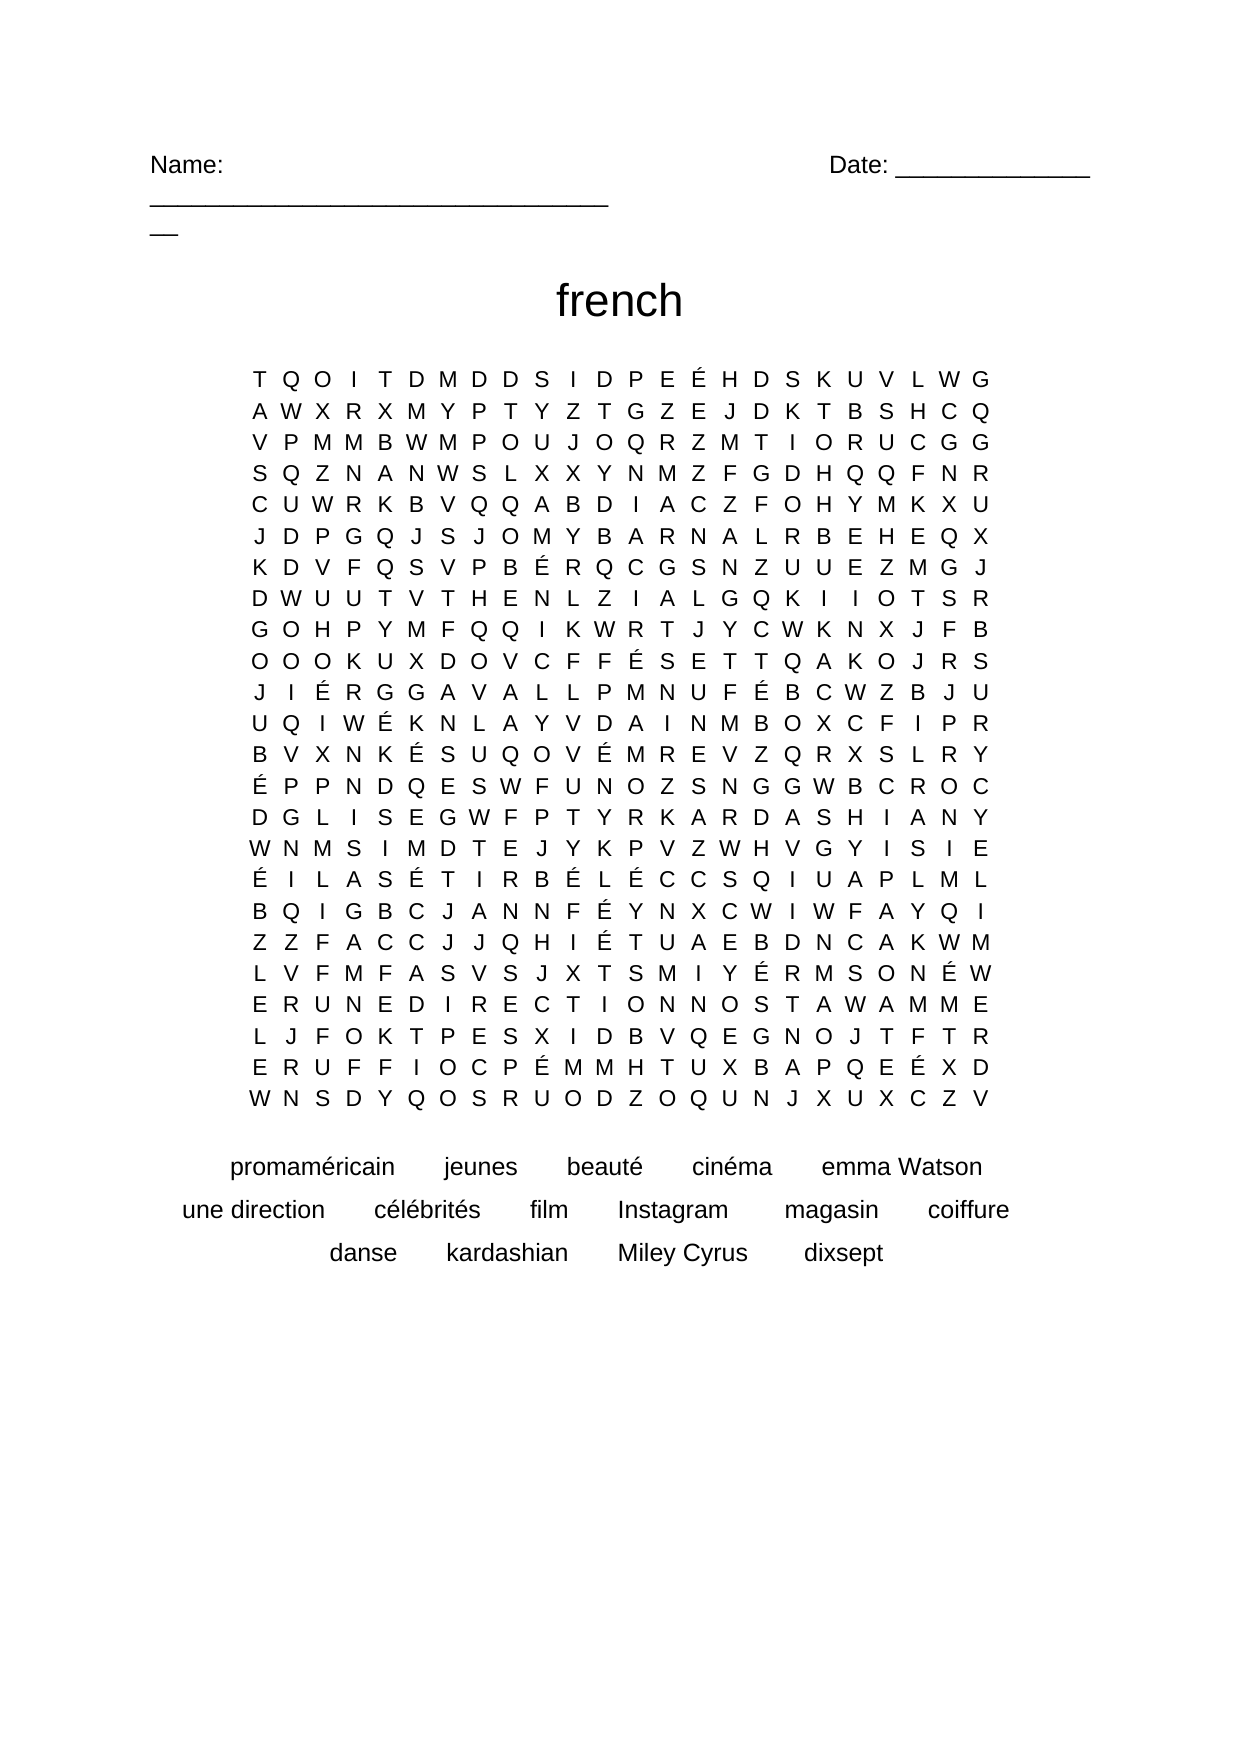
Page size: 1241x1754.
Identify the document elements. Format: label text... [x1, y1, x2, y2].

table_cell G [777, 770, 808, 801]
table_cell S [495, 958, 526, 989]
table_cell W [840, 989, 871, 1020]
table_cell R [338, 489, 369, 520]
table_cell W [244, 833, 275, 864]
table_cell Q [401, 1083, 432, 1114]
table_cell W [777, 614, 808, 645]
table_cell O [526, 739, 557, 770]
table_cell U [244, 708, 275, 739]
table_cell U [871, 426, 902, 458]
table_cell A [683, 926, 714, 958]
table_cell B [965, 614, 996, 645]
table_cell Y [965, 739, 996, 770]
table_cell Q [777, 739, 808, 770]
table_cell A [871, 895, 902, 926]
table_cell B [808, 520, 839, 551]
table_cell O [589, 426, 620, 458]
table_cell S [651, 645, 683, 676]
table_cell V [307, 551, 338, 583]
table_cell Z [589, 583, 620, 614]
table_cell I [871, 801, 902, 833]
table_header D [589, 364, 620, 395]
table_cell D [965, 1051, 996, 1083]
table_cell É [902, 1051, 933, 1083]
table_cell Y [965, 801, 996, 833]
table_cell K [902, 926, 933, 958]
table_cell Q [840, 1051, 871, 1083]
table_header G [965, 364, 996, 395]
table_cell G [965, 426, 996, 458]
table_cell B [369, 895, 401, 926]
table_cell C [965, 770, 996, 801]
table_cell Q [745, 583, 777, 614]
table_cell J [275, 1020, 307, 1051]
table_header Q [275, 364, 307, 395]
table_cell N [934, 801, 965, 833]
table_cell E [495, 583, 526, 614]
table_cell R [965, 1020, 996, 1051]
table_cell O [871, 583, 902, 614]
table_cell M [965, 926, 996, 958]
table_cell L [307, 864, 338, 895]
table_cell A [338, 864, 369, 895]
table_cell É [401, 864, 432, 895]
table_cell M [338, 426, 369, 458]
table_header D [495, 364, 526, 395]
table_cell Q [464, 614, 495, 645]
table_cell C [526, 989, 557, 1020]
table_cell Q [683, 1083, 714, 1114]
table_cell O [432, 1051, 463, 1083]
table_cell E [840, 520, 871, 551]
table_cell L [526, 676, 557, 708]
table_cell W [714, 833, 745, 864]
table_cell C [244, 489, 275, 520]
table_cell S [244, 458, 275, 489]
table_cell O [934, 770, 965, 801]
table_cell Y [714, 958, 745, 989]
table_cell F [338, 1051, 369, 1083]
table_cell N [526, 895, 557, 926]
table_cell X [808, 708, 839, 739]
table_cell M [808, 958, 839, 989]
table_cell D [777, 926, 808, 958]
table_cell T [714, 645, 745, 676]
table_cell P [808, 1051, 839, 1083]
table_cell O [275, 614, 307, 645]
table_cell Q [275, 895, 307, 926]
table_cell G [244, 614, 275, 645]
table_cell A [808, 645, 839, 676]
table_cell N [934, 458, 965, 489]
table_cell U [651, 926, 683, 958]
table_cell C [808, 676, 839, 708]
table_cell U [714, 1083, 745, 1114]
table_cell S [714, 864, 745, 895]
table_cell S [369, 801, 401, 833]
table_cell S [338, 833, 369, 864]
table_cell P [934, 708, 965, 739]
table_cell W [934, 926, 965, 958]
table_cell W [840, 676, 871, 708]
table_cell X [840, 739, 871, 770]
table_cell W [401, 426, 432, 458]
table_cell M [651, 958, 683, 989]
table_cell F [902, 458, 933, 489]
table_cell V [651, 833, 683, 864]
table_cell N [840, 614, 871, 645]
table_cell J [965, 551, 996, 583]
table_cell S [902, 833, 933, 864]
table_cell F [338, 551, 369, 583]
table_cell É [745, 676, 777, 708]
table_cell O [432, 1083, 463, 1114]
table_cell T [558, 989, 589, 1020]
table_cell V [401, 583, 432, 614]
table_cell Z [558, 395, 589, 426]
table_cell J [526, 833, 557, 864]
table_cell É [589, 926, 620, 958]
table_cell N [432, 708, 463, 739]
table_cell C [714, 895, 745, 926]
table_cell X [934, 1051, 965, 1083]
table_cell E [683, 645, 714, 676]
table_cell M [307, 426, 338, 458]
table_cell F [840, 895, 871, 926]
table_cell Z [683, 458, 714, 489]
table_cell I [432, 989, 463, 1020]
table_cell S [401, 551, 432, 583]
table_cell G [338, 895, 369, 926]
table_cell O [808, 426, 839, 458]
table_cell D [589, 1020, 620, 1051]
table_cell J [401, 520, 432, 551]
table_cell X [307, 395, 338, 426]
table_cell Z [745, 551, 777, 583]
table_cell N [338, 458, 369, 489]
table_cell V [464, 676, 495, 708]
table_cell S [871, 395, 902, 426]
table_cell R [275, 1051, 307, 1083]
table_cell O [244, 645, 275, 676]
table_cell I [808, 583, 839, 614]
table_cell F [307, 926, 338, 958]
table_cell W [495, 770, 526, 801]
table_cell U [777, 551, 808, 583]
table_cell D [777, 458, 808, 489]
table_cell I [401, 1051, 432, 1083]
table_cell Z [871, 551, 902, 583]
table_cell W [745, 895, 777, 926]
table_cell R [495, 864, 526, 895]
table_cell L [558, 583, 589, 614]
table_cell I [369, 833, 401, 864]
table_cell E [683, 739, 714, 770]
table_cell N [620, 458, 651, 489]
table_cell Z [307, 458, 338, 489]
table_cell C [840, 708, 871, 739]
table_cell M [401, 833, 432, 864]
table_cell S [808, 801, 839, 833]
table_cell R [464, 989, 495, 1020]
table_cell S [432, 520, 463, 551]
table_cell O [464, 645, 495, 676]
table_cell Q [777, 645, 808, 676]
table_cell D [745, 395, 777, 426]
table_cell V [432, 551, 463, 583]
table_cell A [620, 708, 651, 739]
title french [150, 274, 1090, 326]
table_cell H [808, 458, 839, 489]
table_cell K [651, 801, 683, 833]
table_cell H [464, 583, 495, 614]
table_cell R [651, 520, 683, 551]
table_header T [369, 364, 401, 395]
table_cell S [745, 989, 777, 1020]
table_cell X [526, 458, 557, 489]
table_cell A [432, 676, 463, 708]
table_cell A [683, 801, 714, 833]
table_cell K [401, 708, 432, 739]
table_cell Q [275, 458, 307, 489]
table_cell Y [558, 520, 589, 551]
table_cell U [683, 1051, 714, 1083]
table_cell I [902, 708, 933, 739]
table_cell N [338, 739, 369, 770]
table_cell R [275, 989, 307, 1020]
table_cell Y [840, 489, 871, 520]
table_cell Y [369, 614, 401, 645]
table_cell E [244, 1051, 275, 1083]
table_cell Q [965, 395, 996, 426]
table_cell N [683, 989, 714, 1020]
table_cell T [495, 395, 526, 426]
table_cell O [558, 1083, 589, 1114]
table_cell F [526, 770, 557, 801]
table_cell O [495, 426, 526, 458]
table_cell M [871, 489, 902, 520]
table_cell A [495, 676, 526, 708]
table_cell X [871, 614, 902, 645]
table_cell S [432, 958, 463, 989]
table_cell U [307, 1051, 338, 1083]
table_cell F [714, 676, 745, 708]
table_cell J [244, 676, 275, 708]
table_header L [902, 364, 933, 395]
table_cell X [526, 1020, 557, 1051]
table_cell I [275, 676, 307, 708]
table_cell Y [558, 833, 589, 864]
table_cell Y [840, 833, 871, 864]
table_cell E [871, 1051, 902, 1083]
table_cell G [745, 458, 777, 489]
table_cell Q [934, 895, 965, 926]
table_header É [683, 364, 714, 395]
table_cell F [558, 645, 589, 676]
table_cell U [464, 739, 495, 770]
table_cell R [495, 1083, 526, 1114]
table_cell O [620, 989, 651, 1020]
table_cell S [432, 739, 463, 770]
table_cell K [840, 645, 871, 676]
table_cell Z [934, 1083, 965, 1114]
table_cell B [369, 426, 401, 458]
table_cell I [558, 926, 589, 958]
table_cell A [464, 895, 495, 926]
table_cell T [871, 1020, 902, 1051]
table_cell U [369, 645, 401, 676]
table_cell M [620, 676, 651, 708]
table_cell S [683, 770, 714, 801]
table_cell B [558, 489, 589, 520]
table_cell A [714, 520, 745, 551]
table_header D [401, 364, 432, 395]
table_cell D [244, 801, 275, 833]
table_cell L [965, 864, 996, 895]
table_cell N [683, 708, 714, 739]
table_cell Z [244, 926, 275, 958]
table_cell Z [683, 426, 714, 458]
table_cell I [620, 489, 651, 520]
table_cell Z [651, 395, 683, 426]
table_cell G [275, 801, 307, 833]
table_cell Z [683, 833, 714, 864]
table_cell T [651, 1051, 683, 1083]
table_cell S [307, 1083, 338, 1114]
table_cell B [244, 739, 275, 770]
table_cell S [495, 1020, 526, 1051]
table_cell T [589, 395, 620, 426]
table_cell P [464, 426, 495, 458]
table_cell G [338, 520, 369, 551]
table_cell T [934, 1020, 965, 1051]
table_cell J [464, 520, 495, 551]
table_cell B [745, 708, 777, 739]
table_cell R [902, 770, 933, 801]
table_header H [714, 364, 745, 395]
table_cell H [307, 614, 338, 645]
table_cell O [714, 989, 745, 1020]
table_cell E [432, 770, 463, 801]
table_cell K [558, 614, 589, 645]
table_cell R [338, 395, 369, 426]
table_cell É [526, 551, 557, 583]
table_cell A [338, 926, 369, 958]
table_cell Z [275, 926, 307, 958]
table_cell L [307, 801, 338, 833]
table_cell A [401, 958, 432, 989]
table_cell M [902, 551, 933, 583]
table_cell R [558, 551, 589, 583]
table_cell D [589, 1083, 620, 1114]
table_cell X [558, 458, 589, 489]
table_cell A [840, 864, 871, 895]
table_cell G [714, 583, 745, 614]
table_cell C [526, 645, 557, 676]
table_cell H [808, 489, 839, 520]
table_cell Q [840, 458, 871, 489]
table_cell Q [871, 458, 902, 489]
table_cell B [495, 551, 526, 583]
table_cell W [808, 770, 839, 801]
table_cell F [369, 1051, 401, 1083]
table_cell A [651, 583, 683, 614]
table_cell E [683, 395, 714, 426]
table_cell J [464, 926, 495, 958]
table_cell W [244, 1083, 275, 1114]
table_cell D [275, 551, 307, 583]
table_cell P [589, 676, 620, 708]
table_cell M [432, 426, 463, 458]
table_cell V [432, 489, 463, 520]
table_cell K [808, 614, 839, 645]
table_cell R [965, 458, 996, 489]
table_header T [244, 364, 275, 395]
table_cell S [620, 958, 651, 989]
table_cell O [808, 1020, 839, 1051]
table_cell K [369, 489, 401, 520]
table_cell J [526, 958, 557, 989]
table_cell T [620, 926, 651, 958]
table_header W [934, 364, 965, 395]
table_cell W [338, 708, 369, 739]
table_cell D [589, 708, 620, 739]
table_cell É [620, 645, 651, 676]
table_cell M [934, 989, 965, 1020]
table_cell R [965, 708, 996, 739]
table_cell E [369, 989, 401, 1020]
table_cell C [902, 1083, 933, 1114]
table_cell J [902, 645, 933, 676]
table_header I [338, 364, 369, 395]
table_cell V [244, 426, 275, 458]
table_cell U [965, 676, 996, 708]
table_cell M [714, 426, 745, 458]
table_cell C [369, 926, 401, 958]
table_cell E [464, 1020, 495, 1051]
table_cell V [965, 1083, 996, 1114]
table_cell B [526, 864, 557, 895]
table_cell F [714, 458, 745, 489]
table_cell M [401, 395, 432, 426]
table_cell N [401, 458, 432, 489]
table_cell N [526, 583, 557, 614]
table_cell A [871, 989, 902, 1020]
table_cell B [745, 1051, 777, 1083]
table_cell O [777, 708, 808, 739]
table_cell T [745, 645, 777, 676]
table_cell I [683, 958, 714, 989]
table_cell G [401, 676, 432, 708]
table_cell P [275, 770, 307, 801]
table_cell D [338, 1083, 369, 1114]
table_cell N [902, 958, 933, 989]
table_cell V [777, 833, 808, 864]
table_cell P [526, 801, 557, 833]
table_cell Q [369, 520, 401, 551]
table_cell E [714, 1020, 745, 1051]
table_cell Q [495, 614, 526, 645]
table_cell V [464, 958, 495, 989]
table_cell I [777, 864, 808, 895]
table_cell O [620, 770, 651, 801]
table_cell D [244, 583, 275, 614]
table_cell B [840, 770, 871, 801]
table_cell L [244, 1020, 275, 1051]
table_cell X [401, 645, 432, 676]
table_cell Y [526, 708, 557, 739]
table_cell É [401, 739, 432, 770]
table_cell Y [369, 1083, 401, 1114]
table_cell U [965, 489, 996, 520]
table_cell J [432, 926, 463, 958]
table_cell I [965, 895, 996, 926]
table_cell F [307, 958, 338, 989]
table_cell E [902, 520, 933, 551]
table_cell A [526, 489, 557, 520]
table_cell Y [526, 395, 557, 426]
table_cell F [745, 489, 777, 520]
table_cell Z [714, 489, 745, 520]
table_cell S [840, 958, 871, 989]
table_cell N [651, 676, 683, 708]
table_cell C [683, 864, 714, 895]
table_cell F [307, 1020, 338, 1051]
table_cell A [369, 458, 401, 489]
table_cell C [464, 1051, 495, 1083]
table_cell P [338, 614, 369, 645]
table_cell O [777, 489, 808, 520]
table_cell I [307, 708, 338, 739]
table_cell H [871, 520, 902, 551]
table_cell L [589, 864, 620, 895]
table_cell Q [401, 770, 432, 801]
table_cell H [840, 801, 871, 833]
table_cell O [651, 1083, 683, 1114]
table_cell P [495, 1051, 526, 1083]
table_cell C [651, 864, 683, 895]
table_cell S [965, 645, 996, 676]
table_cell Q [495, 739, 526, 770]
table_cell K [338, 645, 369, 676]
table_cell U [307, 583, 338, 614]
table_cell N [651, 989, 683, 1020]
table_cell W [808, 895, 839, 926]
table_cell G [808, 833, 839, 864]
table_cell M [401, 614, 432, 645]
table_cell Y [432, 395, 463, 426]
table_cell B [840, 395, 871, 426]
table_cell E [714, 926, 745, 958]
table_header V [871, 364, 902, 395]
table_cell L [244, 958, 275, 989]
table_cell D [432, 645, 463, 676]
table_cell N [338, 989, 369, 1020]
table_cell É [526, 1051, 557, 1083]
table_cell D [369, 770, 401, 801]
table_cell K [244, 551, 275, 583]
table_cell X [683, 895, 714, 926]
table_cell S [369, 864, 401, 895]
table_cell L [902, 864, 933, 895]
table_cell S [871, 739, 902, 770]
table_cell F [871, 708, 902, 739]
table_cell P [307, 520, 338, 551]
table_cell W [432, 458, 463, 489]
table_cell É [620, 864, 651, 895]
table_cell H [620, 1051, 651, 1083]
table_cell K [777, 395, 808, 426]
table_cell I [589, 989, 620, 1020]
table_cell U [840, 1083, 871, 1114]
table_cell C [871, 770, 902, 801]
table_cell Z [745, 739, 777, 770]
table_header K [808, 364, 839, 395]
table_cell I [275, 864, 307, 895]
table_header U [840, 364, 871, 395]
table_cell L [683, 583, 714, 614]
table_cell H [902, 395, 933, 426]
table_cell Z [871, 676, 902, 708]
table_cell S [934, 583, 965, 614]
table_cell X [558, 958, 589, 989]
table_cell I [777, 895, 808, 926]
table_cell E [401, 801, 432, 833]
table_cell O [495, 520, 526, 551]
table_cell I [558, 1020, 589, 1051]
table_cell D [432, 833, 463, 864]
table_cell T [808, 395, 839, 426]
table_cell M [714, 708, 745, 739]
table_cell Y [589, 801, 620, 833]
table_cell C [401, 895, 432, 926]
table_cell R [777, 958, 808, 989]
table_cell J [934, 676, 965, 708]
table_cell N [683, 520, 714, 551]
table_cell I [934, 833, 965, 864]
table_cell D [275, 520, 307, 551]
text promaméricain jeunes beauté cinéma emma Watson une direction célébrités film Instagram magasin coiffure danse kardashian Miley Cyrus dixsept [150, 1151, 1090, 1266]
table_cell J [558, 426, 589, 458]
table_cell Q [495, 926, 526, 958]
table_cell M [651, 458, 683, 489]
table_cell V [558, 739, 589, 770]
table_cell É [589, 739, 620, 770]
table_cell Q [369, 551, 401, 583]
table_cell G [369, 676, 401, 708]
table_cell T [902, 583, 933, 614]
table_cell É [369, 708, 401, 739]
table_cell L [902, 739, 933, 770]
table_header O [307, 364, 338, 395]
table_cell E [495, 989, 526, 1020]
table_cell É [244, 864, 275, 895]
table_cell T [558, 801, 589, 833]
table_cell B [401, 489, 432, 520]
table_cell K [369, 739, 401, 770]
table_cell J [683, 614, 714, 645]
table_cell Q [589, 551, 620, 583]
table_cell T [401, 1020, 432, 1051]
table_cell Q [495, 489, 526, 520]
table_cell F [934, 614, 965, 645]
table_cell T [777, 989, 808, 1020]
table_cell L [745, 520, 777, 551]
table_cell Y [902, 895, 933, 926]
table_cell F [902, 1020, 933, 1051]
table_cell C [902, 426, 933, 458]
table_cell N [745, 1083, 777, 1114]
table_cell É [307, 676, 338, 708]
table_cell F [495, 801, 526, 833]
table_cell C [620, 551, 651, 583]
table_cell A [244, 395, 275, 426]
table_cell X [369, 395, 401, 426]
table_cell R [934, 645, 965, 676]
table_header S [777, 364, 808, 395]
table_cell B [589, 520, 620, 551]
table_cell I [840, 583, 871, 614]
table_cell B [620, 1020, 651, 1051]
table_cell L [464, 708, 495, 739]
table_cell G [745, 770, 777, 801]
table_cell V [495, 645, 526, 676]
table_cell M [620, 739, 651, 770]
table_cell G [651, 551, 683, 583]
table_cell É [745, 958, 777, 989]
table_cell É [589, 895, 620, 926]
table_cell C [745, 614, 777, 645]
table_cell T [464, 833, 495, 864]
table_cell R [840, 426, 871, 458]
table_cell V [275, 739, 307, 770]
table_cell K [902, 489, 933, 520]
table_cell J [840, 1020, 871, 1051]
table_cell R [620, 801, 651, 833]
table_cell P [432, 1020, 463, 1051]
table_cell K [777, 583, 808, 614]
table_cell É [244, 770, 275, 801]
table_cell C [840, 926, 871, 958]
table_cell D [401, 989, 432, 1020]
table_cell A [620, 520, 651, 551]
table_cell S [464, 770, 495, 801]
table_cell Z [651, 770, 683, 801]
table_cell U [808, 864, 839, 895]
table_cell E [965, 989, 996, 1020]
table_cell D [589, 489, 620, 520]
table_cell R [965, 583, 996, 614]
table_cell B [745, 926, 777, 958]
table_cell X [871, 1083, 902, 1114]
table_cell F [589, 645, 620, 676]
table_cell J [432, 895, 463, 926]
table_cell J [244, 520, 275, 551]
table_cell N [275, 833, 307, 864]
table_cell X [934, 489, 965, 520]
table_header D [745, 364, 777, 395]
table_cell O [871, 645, 902, 676]
table_cell V [651, 1020, 683, 1051]
table_header I [558, 364, 589, 395]
table_cell N [338, 770, 369, 801]
table_cell I [464, 864, 495, 895]
table_cell I [871, 833, 902, 864]
table_cell X [307, 739, 338, 770]
table_cell B [777, 676, 808, 708]
table_cell O [871, 958, 902, 989]
table_cell Q [620, 426, 651, 458]
table_cell N [808, 926, 839, 958]
table_cell A [495, 708, 526, 739]
table_cell T [432, 864, 463, 895]
table_cell P [464, 551, 495, 583]
table_cell R [934, 739, 965, 770]
table_cell B [902, 676, 933, 708]
table_cell W [275, 583, 307, 614]
table_cell S [683, 551, 714, 583]
table_cell M [902, 989, 933, 1020]
table_cell I [620, 583, 651, 614]
table_cell I [777, 426, 808, 458]
table_cell E [495, 833, 526, 864]
table_cell V [275, 958, 307, 989]
table_cell X [965, 520, 996, 551]
table_cell Z [620, 1083, 651, 1114]
table_cell M [589, 1051, 620, 1083]
table_cell L [558, 676, 589, 708]
table_cell T [589, 958, 620, 989]
table_cell M [558, 1051, 589, 1083]
table_cell Q [464, 489, 495, 520]
table_cell S [464, 1083, 495, 1114]
table_header Date: ______________ [620, 150, 1090, 274]
table_cell M [526, 520, 557, 551]
table_cell M [307, 833, 338, 864]
table_cell V [714, 739, 745, 770]
table_cell F [432, 614, 463, 645]
table_cell I [526, 614, 557, 645]
table_cell C [683, 489, 714, 520]
table_cell U [526, 426, 557, 458]
table_cell Q [745, 864, 777, 895]
table_cell H [745, 833, 777, 864]
table_cell I [307, 895, 338, 926]
table_cell P [464, 395, 495, 426]
table_header P [620, 364, 651, 395]
table_cell N [589, 770, 620, 801]
table_cell A [777, 1051, 808, 1083]
table_cell P [307, 770, 338, 801]
table_cell W [589, 614, 620, 645]
table_cell G [432, 801, 463, 833]
table_cell A [651, 489, 683, 520]
table_cell F [558, 895, 589, 926]
table_header S [526, 364, 557, 395]
table_cell I [651, 708, 683, 739]
table_cell Y [714, 614, 745, 645]
table_cell U [526, 1083, 557, 1114]
table_cell D [745, 801, 777, 833]
table_cell W [464, 801, 495, 833]
table_cell R [714, 801, 745, 833]
table_cell U [307, 989, 338, 1020]
table_cell A [808, 989, 839, 1020]
table_cell U [808, 551, 839, 583]
table_cell Q [934, 520, 965, 551]
table_cell N [651, 895, 683, 926]
table_cell Q [275, 708, 307, 739]
table_cell K [369, 1020, 401, 1051]
table_cell T [651, 614, 683, 645]
table_cell É [934, 958, 965, 989]
table_cell R [620, 614, 651, 645]
table_cell W [965, 958, 996, 989]
table_cell N [777, 1020, 808, 1051]
table_cell N [495, 895, 526, 926]
table_cell L [495, 458, 526, 489]
table_cell A [777, 801, 808, 833]
table_cell R [777, 520, 808, 551]
table_cell Y [589, 458, 620, 489]
table_cell N [275, 1083, 307, 1114]
table_cell O [338, 1020, 369, 1051]
table_header M [432, 364, 463, 395]
table_cell J [714, 395, 745, 426]
table_cell F [369, 958, 401, 989]
table_cell E [244, 989, 275, 1020]
table_cell I [338, 801, 369, 833]
table_cell U [683, 676, 714, 708]
table_cell O [307, 645, 338, 676]
table_cell N [714, 770, 745, 801]
table_cell P [871, 864, 902, 895]
table_cell G [620, 395, 651, 426]
table_cell B [244, 895, 275, 926]
table_cell M [338, 958, 369, 989]
table_cell T [369, 583, 401, 614]
table_cell M [934, 864, 965, 895]
table_cell G [745, 1020, 777, 1051]
table_cell P [620, 833, 651, 864]
table_cell U [558, 770, 589, 801]
table_cell T [745, 426, 777, 458]
table_cell W [307, 489, 338, 520]
table_cell G [934, 426, 965, 458]
table_cell É [558, 864, 589, 895]
table_cell E [965, 833, 996, 864]
table_cell Q [683, 1020, 714, 1051]
table_cell N [714, 551, 745, 583]
table_header Name: ___________________________________ [150, 150, 620, 274]
table_cell A [902, 801, 933, 833]
table_cell R [651, 426, 683, 458]
table_cell O [275, 645, 307, 676]
table_cell X [714, 1051, 745, 1083]
table_cell J [777, 1083, 808, 1114]
table_cell W [275, 395, 307, 426]
table_cell C [401, 926, 432, 958]
table_cell T [432, 583, 463, 614]
table_cell E [840, 551, 871, 583]
table_cell R [808, 739, 839, 770]
table_cell S [464, 458, 495, 489]
table_header D [464, 364, 495, 395]
table_cell V [558, 708, 589, 739]
table_cell R [651, 739, 683, 770]
table_cell J [902, 614, 933, 645]
table_cell C [934, 395, 965, 426]
table_cell U [275, 489, 307, 520]
table_cell A [871, 926, 902, 958]
table_cell U [338, 583, 369, 614]
table_cell Y [620, 895, 651, 926]
table_header E [651, 364, 683, 395]
table_cell G [934, 551, 965, 583]
table_cell P [275, 426, 307, 458]
table_cell R [338, 676, 369, 708]
table_cell H [526, 926, 557, 958]
table_cell X [808, 1083, 839, 1114]
table_cell K [589, 833, 620, 864]
